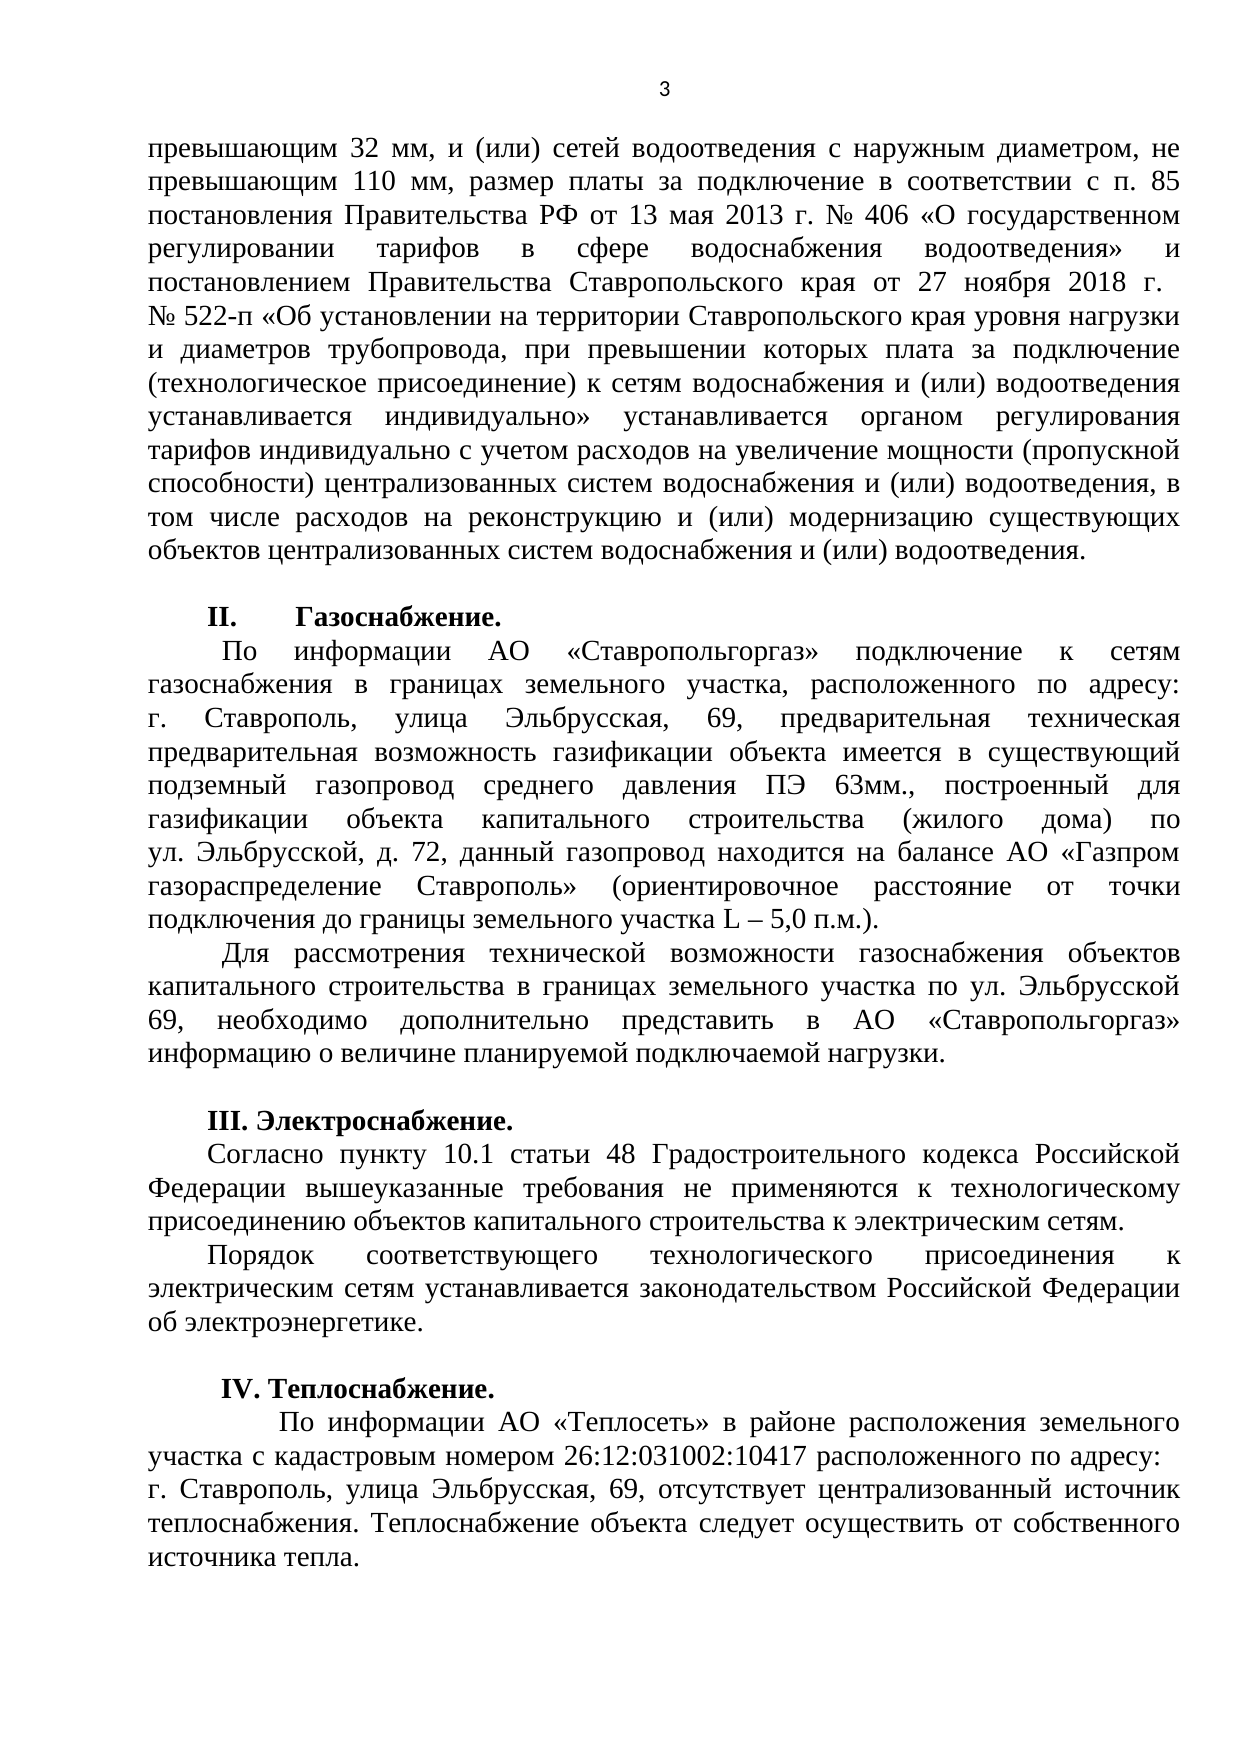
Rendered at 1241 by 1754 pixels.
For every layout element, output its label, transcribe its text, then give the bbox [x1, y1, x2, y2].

text Согласно пункту 10.1 статьи 48 Градостроительного кодекса Российской Федерации вышеуказанные требования не применяются к технологическому присоединению объектов капитального строительства к электрическим сетям. [148, 1136, 1181, 1237]
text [148, 130, 1181, 566]
text По информации АО «Теплосеть» в районе расположения земельного участка с кадастровым номером 26:12:031002:10417 расположенного по адресу: г. Ставрополь, улица Эльбрусская, 69, отсутствует централизованный источник теплоснабжения. Теплоснабжение объекта следует осуществить от собственного источника тепла. [148, 1404, 1181, 1572]
text Для рассмотрения технической возможности газоснабжения объектов капитального строительства в границах земельного участка по ул. Эльбрусской 69, необходимо дополнительно представить в АО «Ставропольгоргаз» информацию о величине планируемой подключаемой нагрузки. [148, 935, 1181, 1069]
text IV. Теплоснабжение. [148, 1371, 1181, 1404]
list Газоснабжение. [148, 599, 1181, 633]
text По информации АО «Ставропольгоргаз» подключение к сетям газоснабжения в границах земельного участка, расположенного по адресу: г. Ставрополь, улица Эльбрусская, 69, предварительная техническая предварительная возможность газификации объекта имеется в существующий подземный газопровод среднего давления ПЭ 63мм., построенный для газификации объекта капитального строительства (жилого дома) по ул. Эльбрусской, д. 72, данный газопровод находится на балансе АО «Газпром газораспределение Ставрополь» (ориентировочное расстояние от точки подключения до границы земельного участка L – 5,0 п.м.). [148, 633, 1181, 935]
text III. Электроснабжение. [148, 1103, 1181, 1136]
text Порядок соответствующего технологического присоединения к электрическим сетям устанавливается законодательством Российской Федерации об электроэнергетике. [148, 1237, 1181, 1337]
